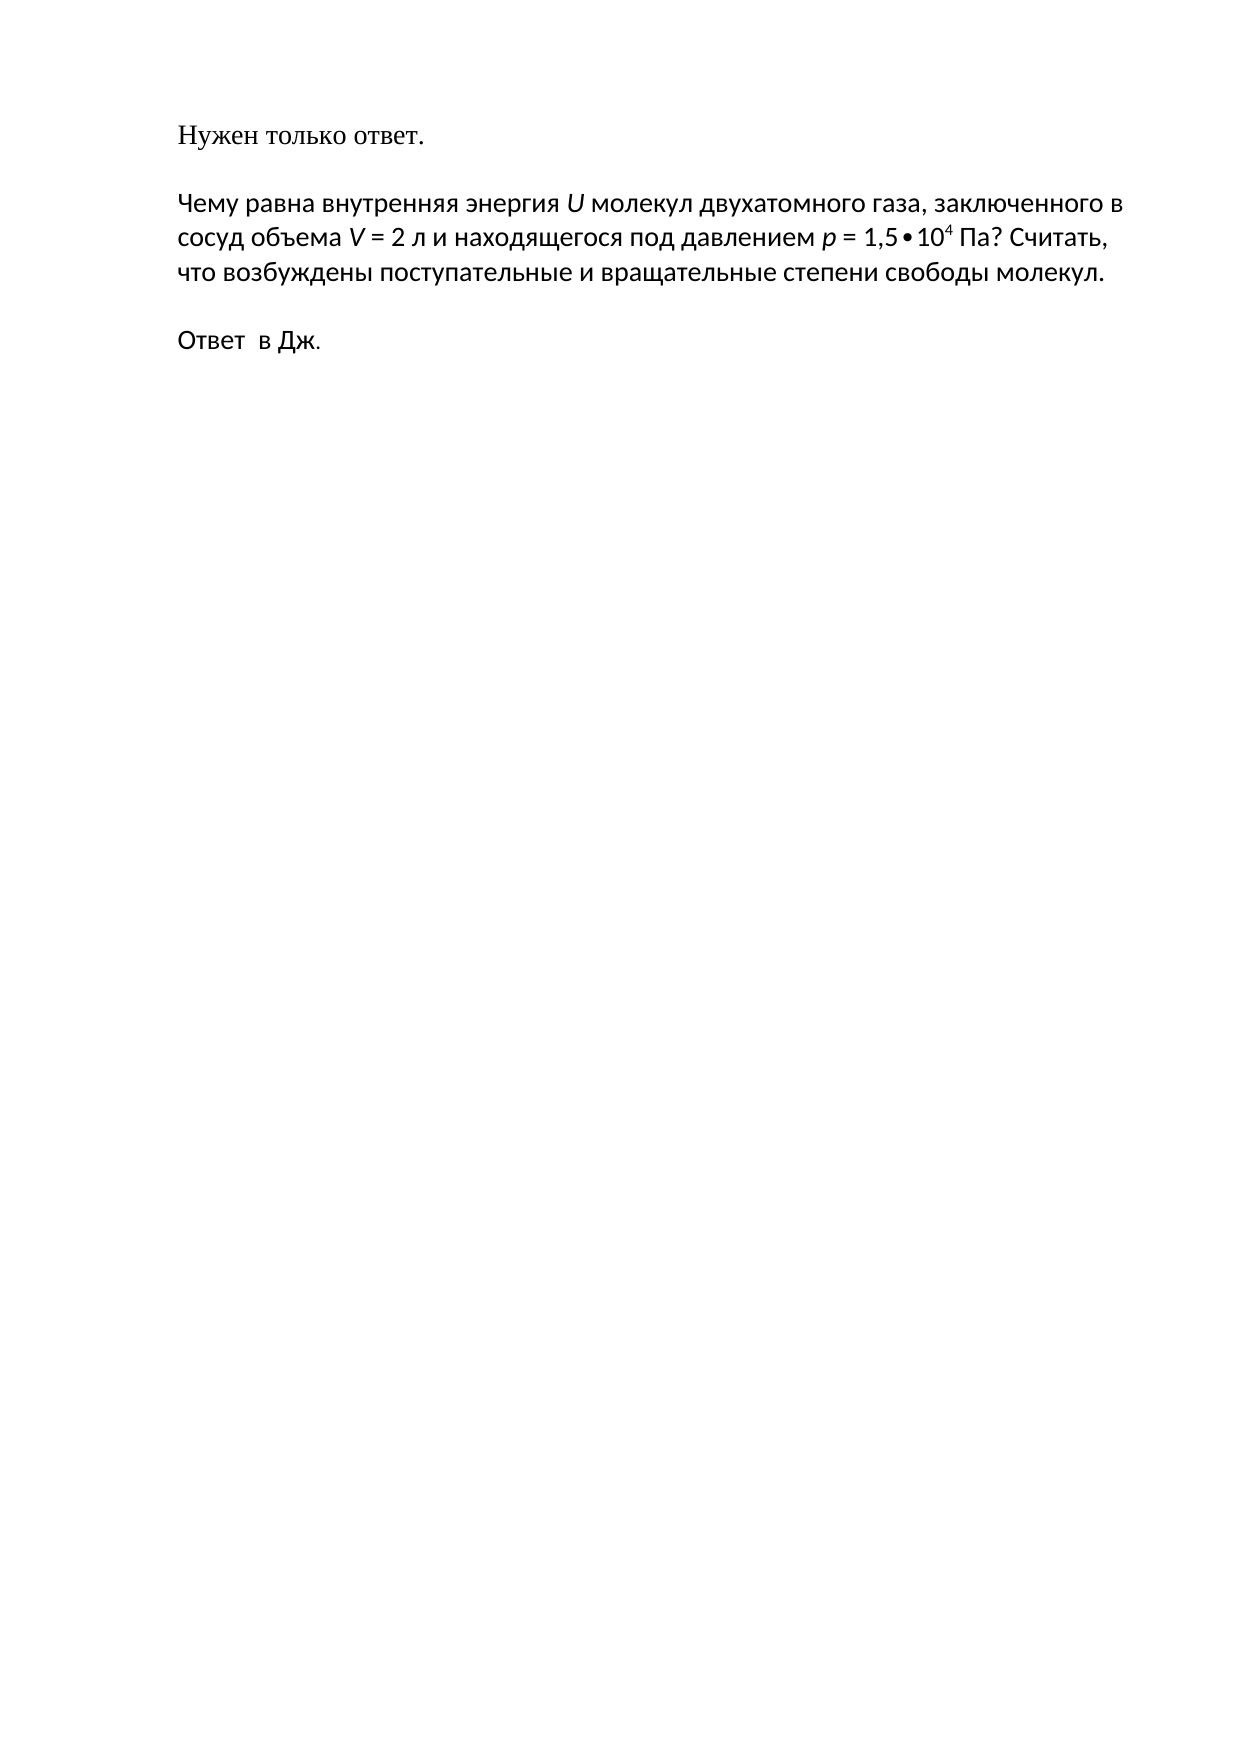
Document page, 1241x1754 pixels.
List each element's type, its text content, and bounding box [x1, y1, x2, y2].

text Ответ в Дж. [177, 322, 1152, 357]
text Чему равна внутренняя энергия U молекул двухатомного газа, заключенного в сосуд объема V = 2 л и находящегося под давлением р = 1,5∙104 Па? Считать, что возбуждены поступательные и вращательные степени свободы молекул. [177, 185, 1152, 288]
text Нужен только ответ. [177, 118, 1152, 151]
